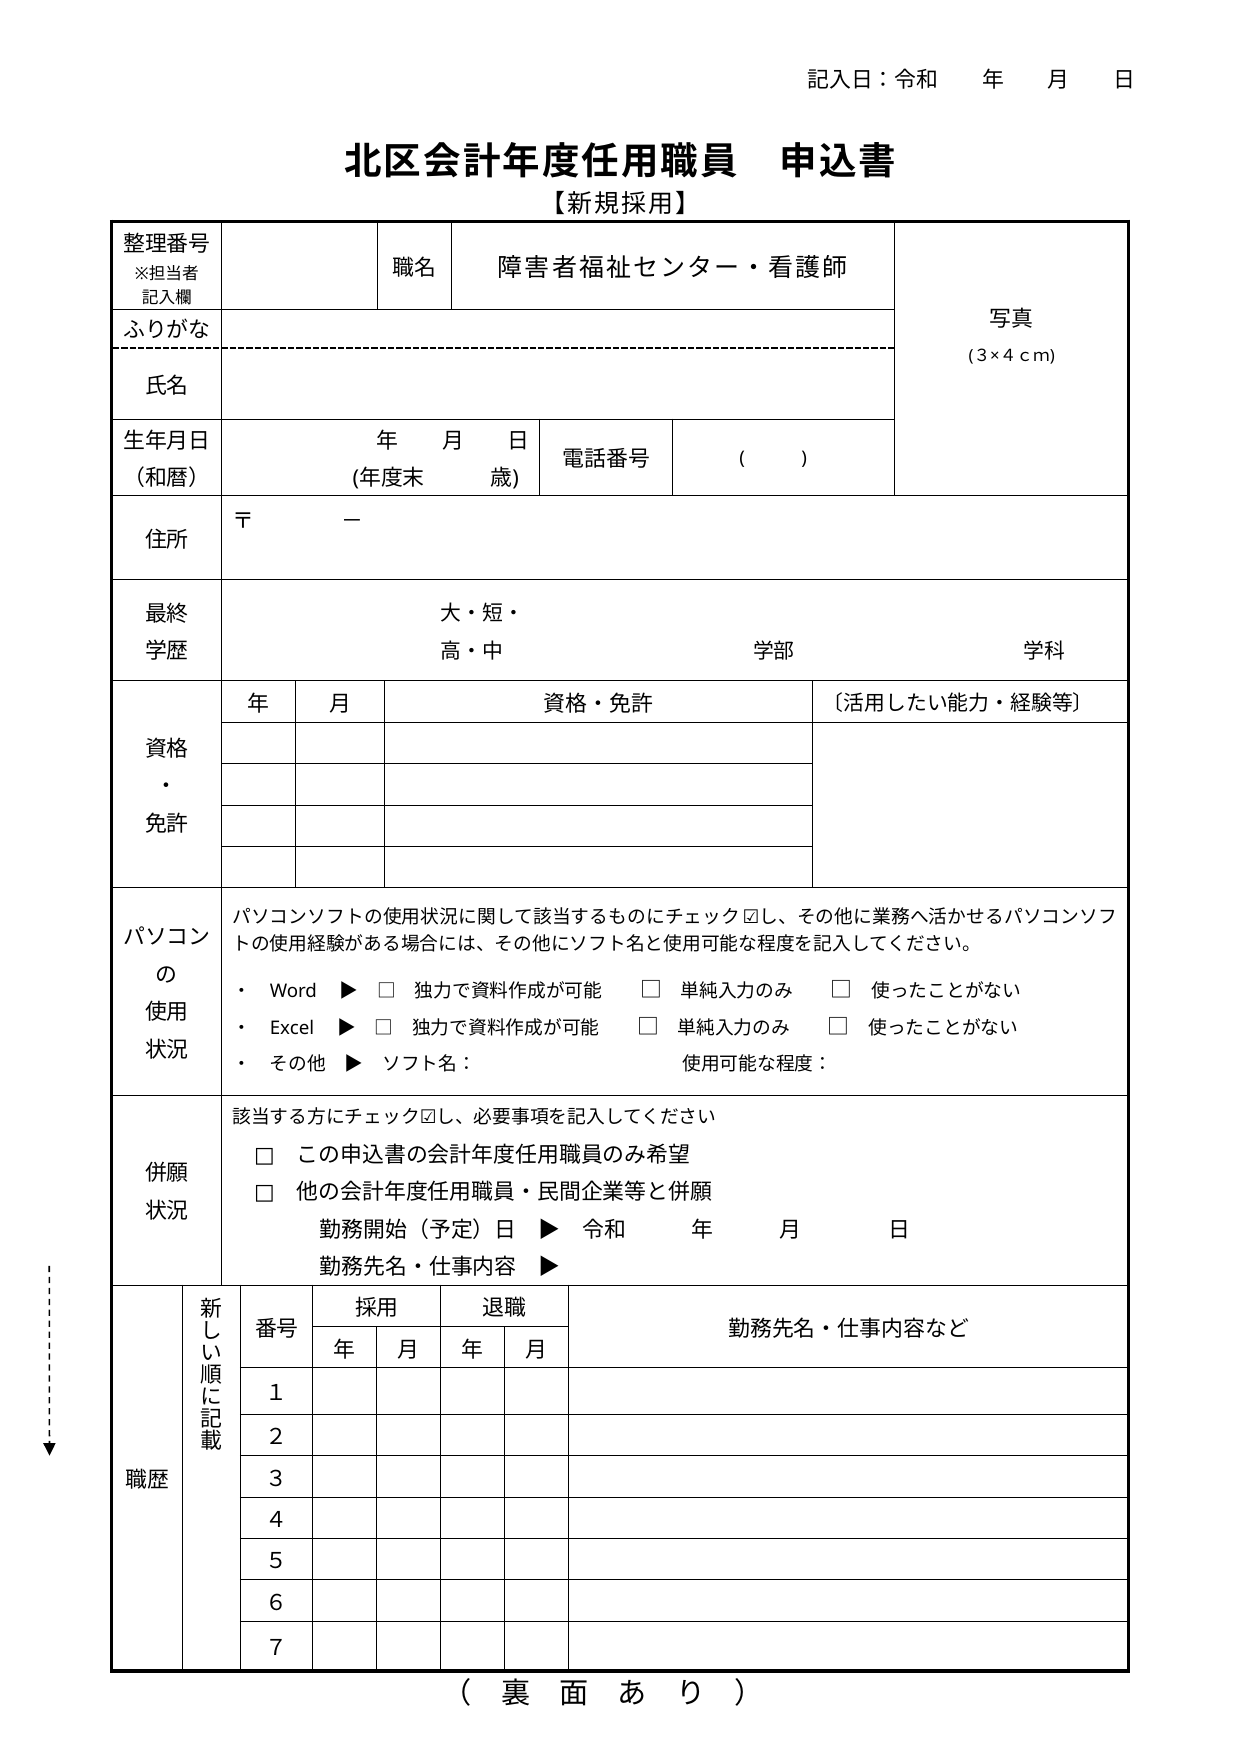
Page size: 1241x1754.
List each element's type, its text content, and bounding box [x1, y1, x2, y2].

table_cell [569, 1415, 1127, 1455]
table_cell ３ [241, 1456, 312, 1497]
table_cell [385, 723, 812, 763]
table_cell [505, 1580, 568, 1621]
text 北区会計年度任用職員 申込書 [118, 138, 1122, 183]
table_cell 月 [296, 681, 384, 722]
table_cell １ [241, 1368, 312, 1414]
table_header [222, 223, 377, 308]
table_cell ( ) [673, 420, 894, 495]
table_cell ふりがな [113, 310, 221, 347]
table_cell [569, 1498, 1127, 1538]
table_cell 資格・免許 [385, 681, 812, 722]
table_cell 資格 ・ 免許 [113, 681, 221, 887]
table_cell [377, 1622, 440, 1669]
table_cell [569, 1539, 1127, 1579]
table_cell 月 [377, 1327, 440, 1367]
text 【新規採用】 [118, 183, 1122, 219]
table_cell [385, 806, 812, 846]
table_cell [296, 847, 384, 887]
table_cell [296, 723, 384, 763]
table_cell [505, 1368, 568, 1414]
table_cell [313, 1456, 376, 1497]
table_cell [441, 1580, 504, 1621]
table_cell [569, 1622, 1127, 1669]
table_cell 月 [505, 1327, 568, 1367]
table_cell 勤務先名・仕事内容など [569, 1286, 1127, 1367]
table_cell [441, 1539, 504, 1579]
table_cell ７ [241, 1622, 312, 1669]
table_cell [222, 723, 295, 763]
table_cell [313, 1415, 376, 1455]
table_cell [296, 806, 384, 846]
table_cell 〒 － [222, 496, 1127, 579]
table_cell [377, 1539, 440, 1579]
table_cell [569, 1368, 1127, 1414]
table_cell パソコン の 使用 状況 [113, 888, 221, 1094]
table_cell 氏名 [113, 347, 221, 418]
table_cell [296, 764, 384, 804]
table_cell 番号 [241, 1286, 312, 1367]
table_cell 該当する方にチェック☑し、必要事項を記入してください □ この申込書の会計年度任用職員のみ希望 □ 他の会計年度任用職員・民間企業等と併願 勤務開始（予定）日 ▶ 令和 年 月 日 勤務先名・仕事内容 ▶ [222, 1096, 1127, 1284]
table_cell ６ [241, 1580, 312, 1621]
table_cell [222, 764, 295, 804]
table_cell [441, 1415, 504, 1455]
table_header 障害者福祉センター・看護師 [452, 223, 894, 308]
table_cell 住所 [113, 496, 221, 579]
table_header 整理番号 ※担当者 記入欄 [113, 223, 221, 308]
table_cell [441, 1368, 504, 1414]
table_cell ５ [241, 1539, 312, 1579]
table_cell 併願 状況 [113, 1096, 221, 1284]
table_cell [505, 1456, 568, 1497]
table_cell 退職 [441, 1286, 568, 1326]
table_cell [222, 847, 295, 887]
table_header 職名 [378, 223, 451, 308]
table_cell [813, 723, 1127, 887]
table_cell [222, 310, 894, 347]
table_cell 最終 学歴 [113, 580, 221, 680]
table_cell [313, 1539, 376, 1579]
table_cell [313, 1580, 376, 1621]
table_cell [505, 1415, 568, 1455]
table_cell 電話番号 [540, 420, 672, 495]
table_cell [313, 1622, 376, 1669]
table_cell [377, 1415, 440, 1455]
table_cell 年 [441, 1327, 504, 1367]
table_cell [505, 1622, 568, 1669]
table_cell 年 [222, 681, 295, 722]
table_cell ４ [241, 1498, 312, 1538]
table_cell [222, 347, 894, 418]
table_cell 職歴 [113, 1286, 182, 1669]
table_cell [441, 1456, 504, 1497]
table_cell ２ [241, 1415, 312, 1455]
table_cell [441, 1498, 504, 1538]
table_cell 採用 [313, 1286, 440, 1326]
table_cell [385, 764, 812, 804]
table_cell 大・短・ 高・中 学部 学科 [222, 580, 1127, 680]
table_cell [441, 1622, 504, 1669]
table_cell 年 月 日 (年度末 歳) [222, 420, 539, 495]
table_cell [313, 1368, 376, 1414]
table_cell [505, 1498, 568, 1538]
table_cell [377, 1456, 440, 1497]
table_cell 年 [313, 1327, 376, 1367]
table_cell [505, 1539, 568, 1579]
table_cell [222, 806, 295, 846]
table_cell [377, 1498, 440, 1538]
table_cell パソコンソフトの使用状況に関して該当するものにチェック☑し、その他に業務へ活かせるパソコンソフトの使用経験がある場合には、その他にソフト名と使用可能な程度を記入してください。 ・ Word ▶ □ 独力で資料作成が可能 □ 単純入力のみ □ 使ったことがない ・ Excel ▶ □ 独力で資料作成が可能 □ 単純入力のみ □ 使ったことがない ・ その他 ▶ ソフト名： 使用可能な程度： [222, 888, 1127, 1094]
table_cell [377, 1580, 440, 1621]
table_cell 新しい順に記載 [183, 1286, 240, 1669]
table_cell [385, 847, 812, 887]
table_cell [313, 1498, 376, 1538]
table_cell 生年月日 （和暦） [113, 420, 221, 495]
table_cell 〔活用したい能力・経験等〕 [813, 681, 1127, 722]
table_cell [569, 1580, 1127, 1621]
table_cell [569, 1456, 1127, 1497]
table_header 写真 (３×４ｃｍ) [895, 223, 1127, 495]
table_cell [377, 1368, 440, 1414]
